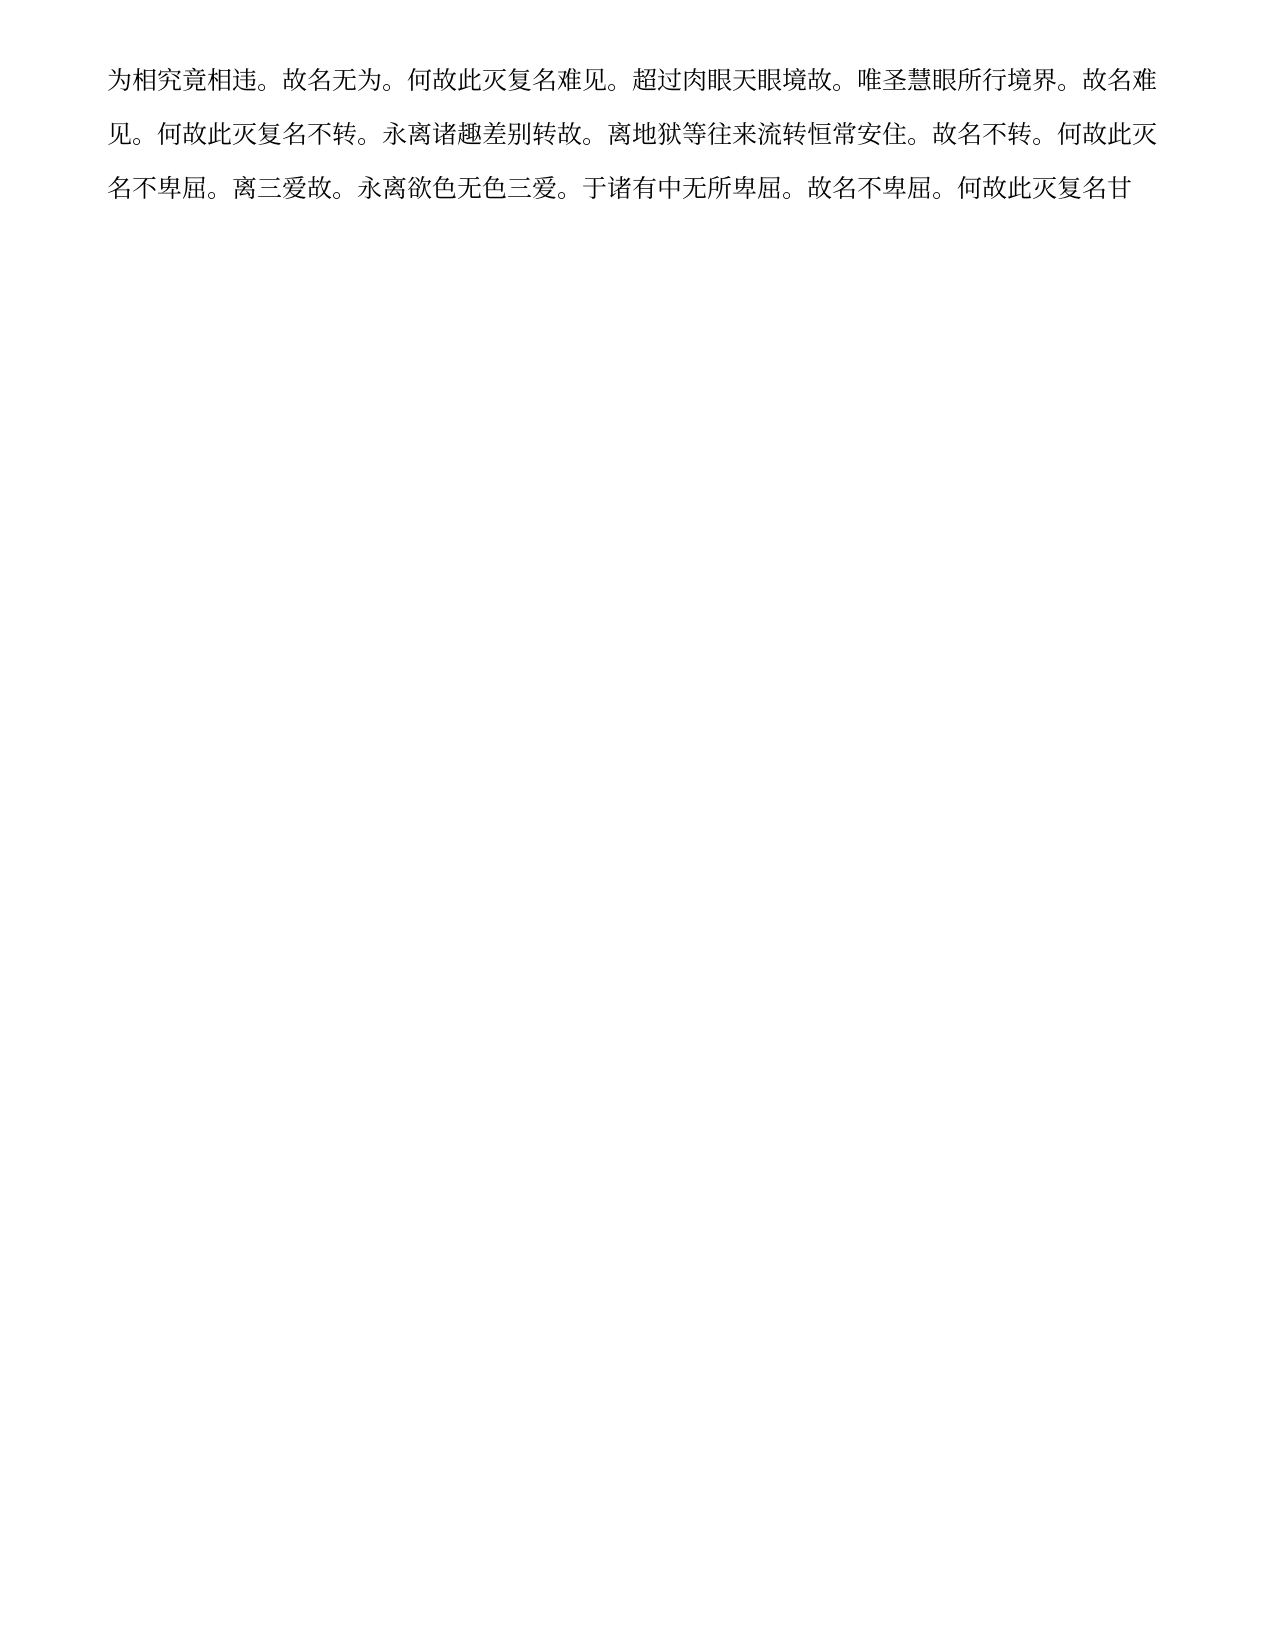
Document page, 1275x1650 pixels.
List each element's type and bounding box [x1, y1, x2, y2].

text [107, 60, 1159, 205]
